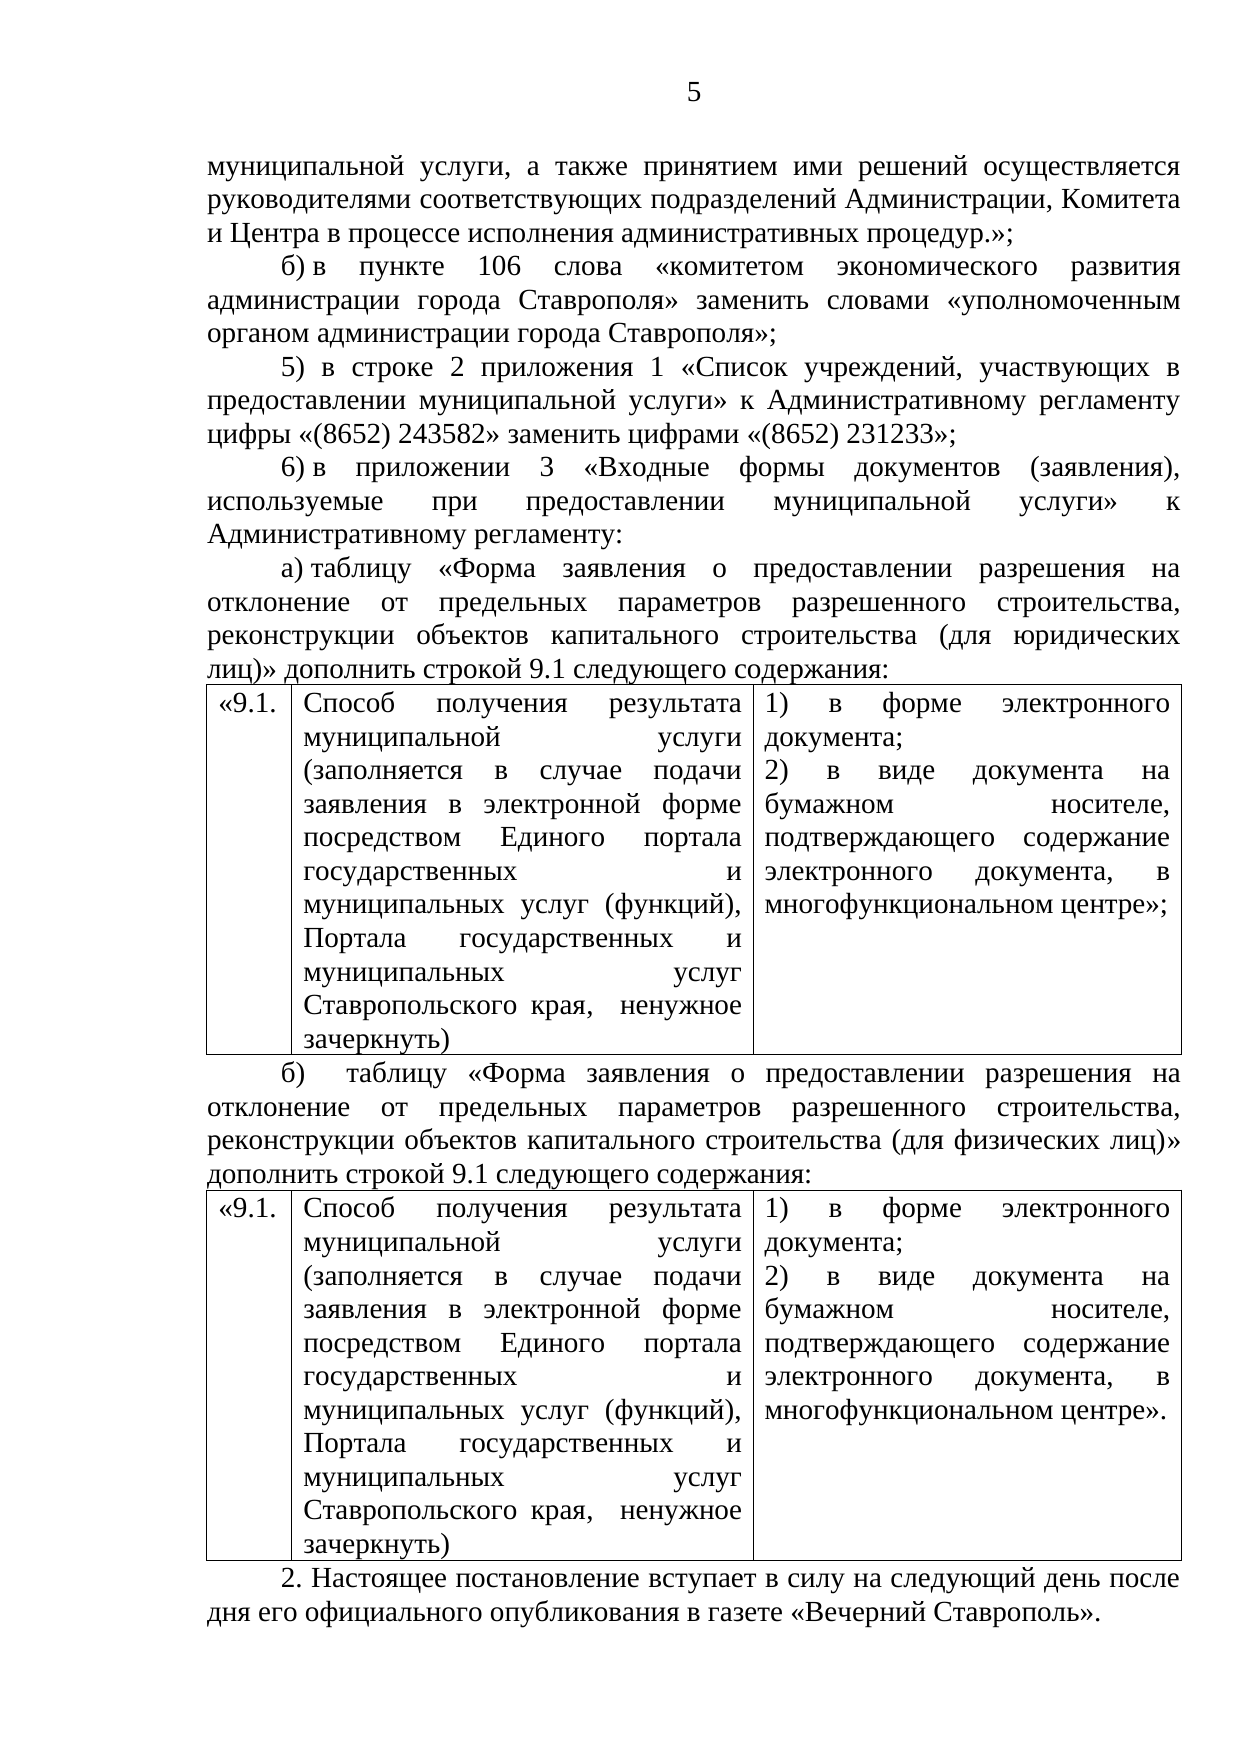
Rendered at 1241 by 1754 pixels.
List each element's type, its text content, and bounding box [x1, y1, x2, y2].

text а) таблицу «Форма заявления о предоставлении разрешения на отклонение от предельных параметров разрешенного строительства, реконструкции объектов капитального строительства (для юридических лиц)» дополнить строкой 9.1 следующего содержания: [207, 550, 1181, 684]
text б) таблицу «Форма заявления о предоставлении разрешения на отклонение от предельных параметров разрешенного строительства, реконструкции объектов капитального строительства (для физических лиц)» дополнить строкой 9.1 следующего содержания: [207, 1055, 1181, 1189]
table_header 1) в форме электронного документа; 2) в виде документа на бумажном носителе, подтверждающего содержание электронного документа, в многофункциональном центре». [754, 1191, 1181, 1559]
text 5) в строке 2 приложения 1 «Список учреждений, участвующих в предоставлении муниципальной услуги» к Административному регламенту цифры «(8652) 243582» заменить цифрами «(8652) 231233»; [207, 349, 1181, 449]
table_header Способ получения результата муниципальной услуги (заполняется в случае подачи заявления в электронной форме посредством Единого портала государственных и муниципальных услуг (функций), Портала государственных и муниципальных услуг Ставропольского края, ненужное зачеркнуть) [292, 685, 753, 1054]
text б) в пункте 106 слова «комитетом экономического развития администрации города Ставрополя» заменить словами «уполномоченным органом администрации города Ставрополя»; [207, 248, 1181, 349]
table_header Способ получения результата муниципальной услуги (заполняется в случае подачи заявления в электронной форме посредством Единого портала государственных и муниципальных услуг (функций), Портала государственных и муниципальных услуг Ставропольского края, ненужное зачеркнуть) [292, 1191, 753, 1559]
table_header 1) в форме электронного документа; 2) в виде документа на бумажном носителе, подтверждающего содержание электронного документа, в многофункциональном центре»; [754, 685, 1181, 1054]
text 6) в приложении 3 «Входные формы документов (заявления), используемые при предоставлении муниципальной услуги» к Административному регламенту: [207, 449, 1181, 550]
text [207, 148, 1181, 248]
text 2. Настоящее постановление вступает в силу на следующий день после дня его официального опубликования в газете «Вечерний Ставрополь». [207, 1561, 1181, 1628]
table_header «9.1. [207, 1191, 291, 1559]
table_header «9.1. [207, 685, 291, 1054]
